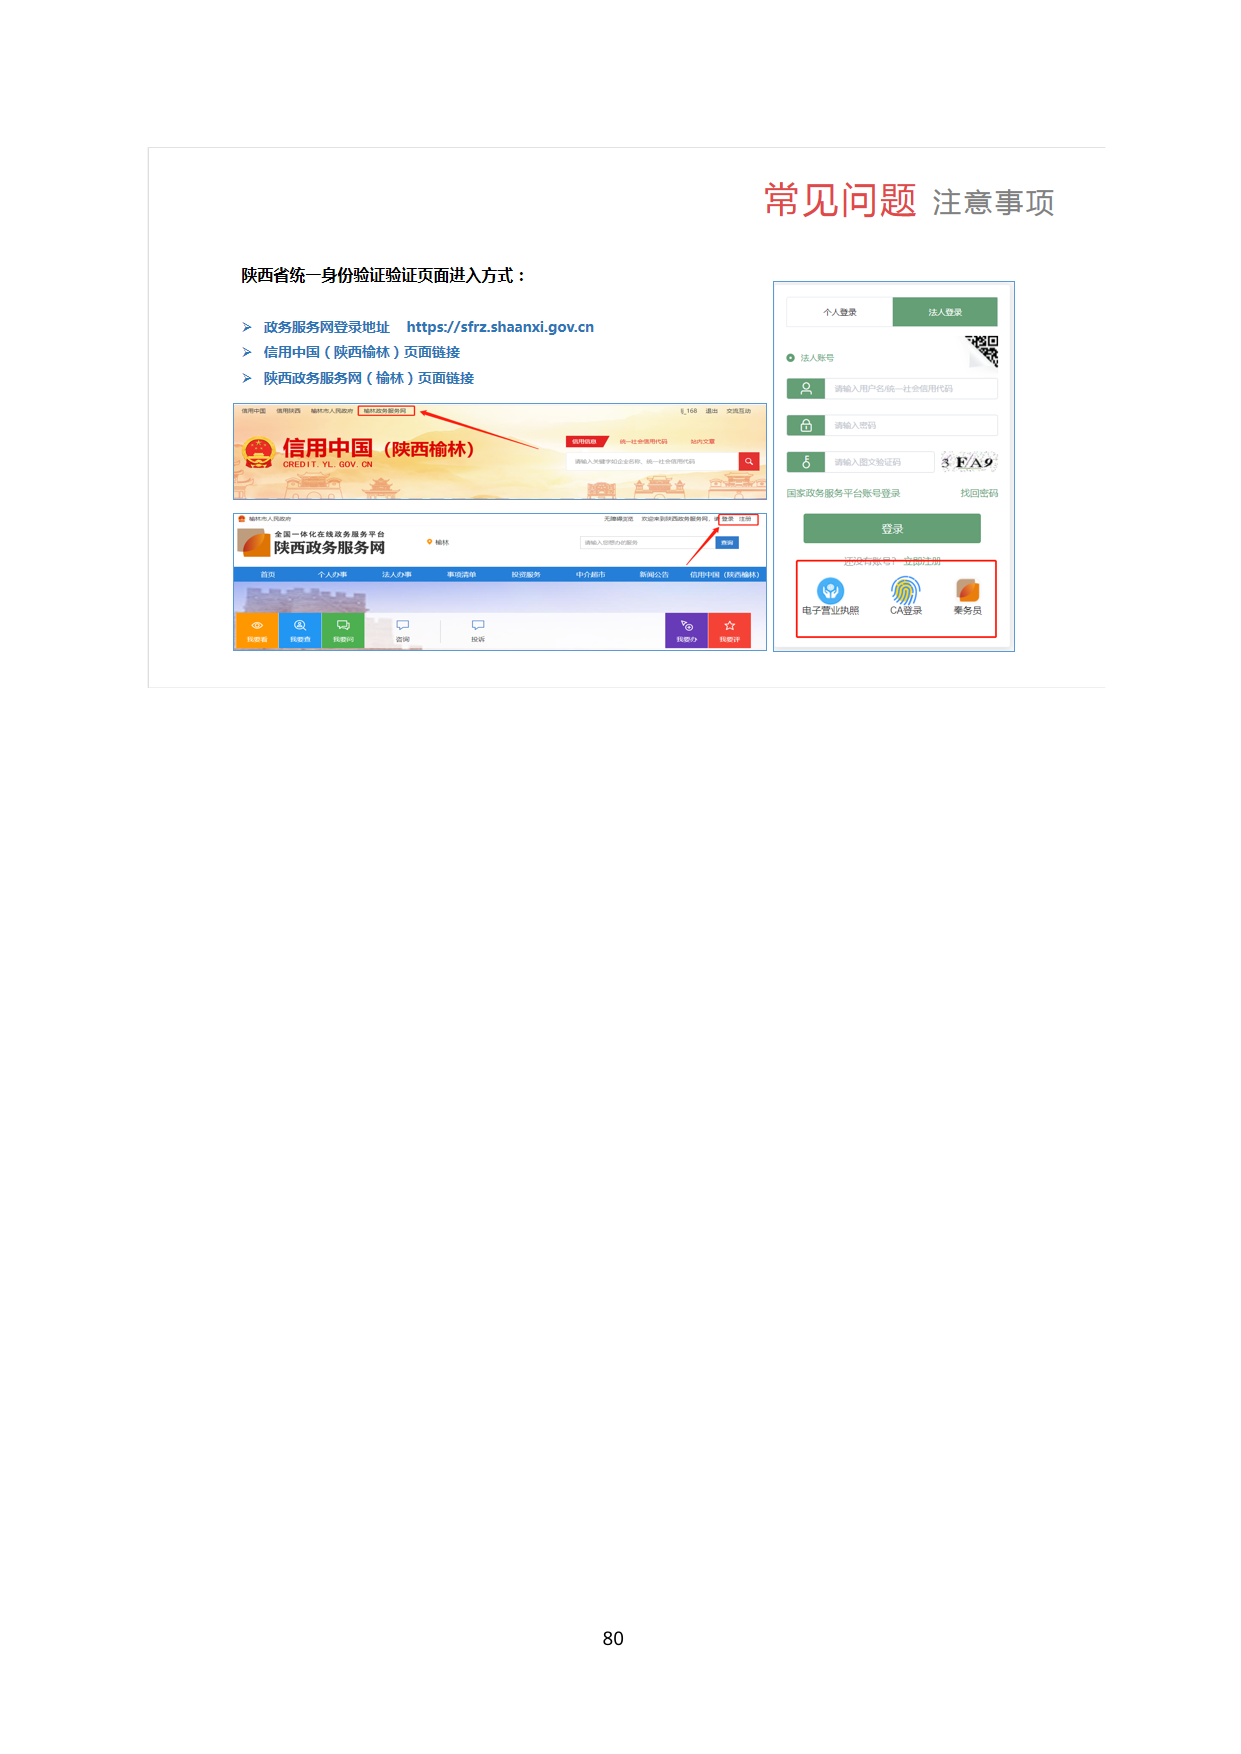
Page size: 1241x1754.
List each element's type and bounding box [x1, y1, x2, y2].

picture [147, 147, 1106, 688]
